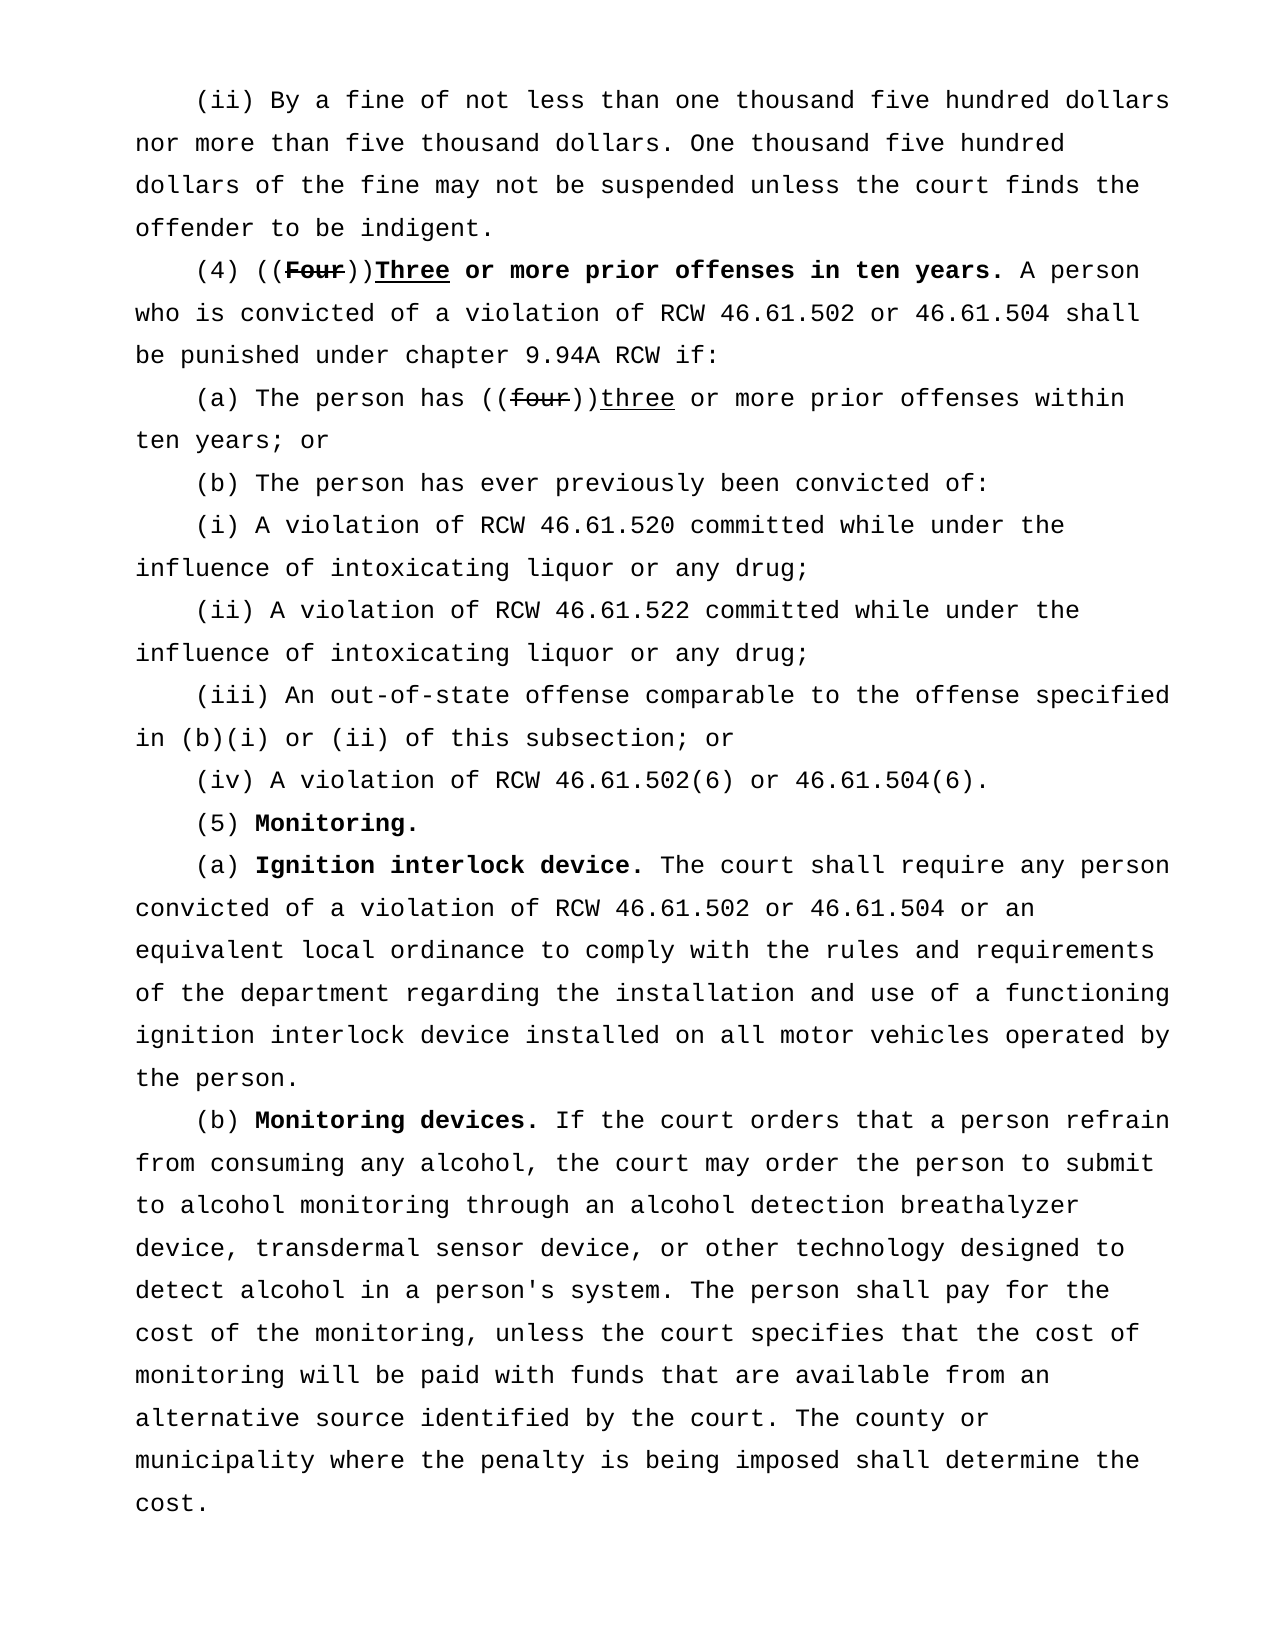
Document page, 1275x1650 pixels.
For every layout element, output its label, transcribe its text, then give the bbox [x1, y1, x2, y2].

text (i) A violation of RCW 46.61.520 committed while under the influence of intoxicating liquor or any drug; [135, 500, 1170, 585]
text (iii) An out-of-state offense comparable to the offense specified in (b)(i) or (ii) of this subsection; or [135, 670, 1170, 755]
text (ii) By a fine of not less than one thousand five hundred dollars nor more than five thousand dollars. One thousand five hundred dollars of the fine may not be suspended unless the court finds the offender to be indigent. [135, 75, 1170, 245]
text (4) ((Four))Three or more prior offenses in ten years. A person who is convicted of a violation of RCW 46.61.502 or 46.61.504 shall be punished under chapter 9.94A RCW if: [135, 245, 1170, 372]
text (5) Monitoring. [135, 797, 1170, 840]
text (a) Ignition interlock device. The court shall require any person convicted of a violation of RCW 46.61.502 or 46.61.504 or an equivalent local ordinance to comply with the rules and requirements of the department regarding the installation and use of a functioning ignition interlock device installed on all motor vehicles operated by the person. [135, 840, 1170, 1095]
text (b) Monitoring devices. If the court orders that a person refrain from consuming any alcohol, the court may order the person to submit to alcohol monitoring through an alcohol detection breathalyzer device, transdermal sensor device, or other technology designed to detect alcohol in a person's system. The person shall pay for the cost of the monitoring, unless the court specifies that the cost of monitoring will be paid with funds that are available from an alternative source identified by the court. The county or municipality where the penalty is being imposed shall determine the cost. [135, 1095, 1170, 1520]
text (iv) A violation of RCW 46.61.502(6) or 46.61.504(6). [135, 755, 1170, 797]
text (b) The person has ever previously been convicted of: [135, 457, 1170, 500]
text (a) The person has ((four))three or more prior offenses within ten years; or [135, 372, 1170, 457]
text (ii) A violation of RCW 46.61.522 committed while under the influence of intoxicating liquor or any drug; [135, 585, 1170, 670]
